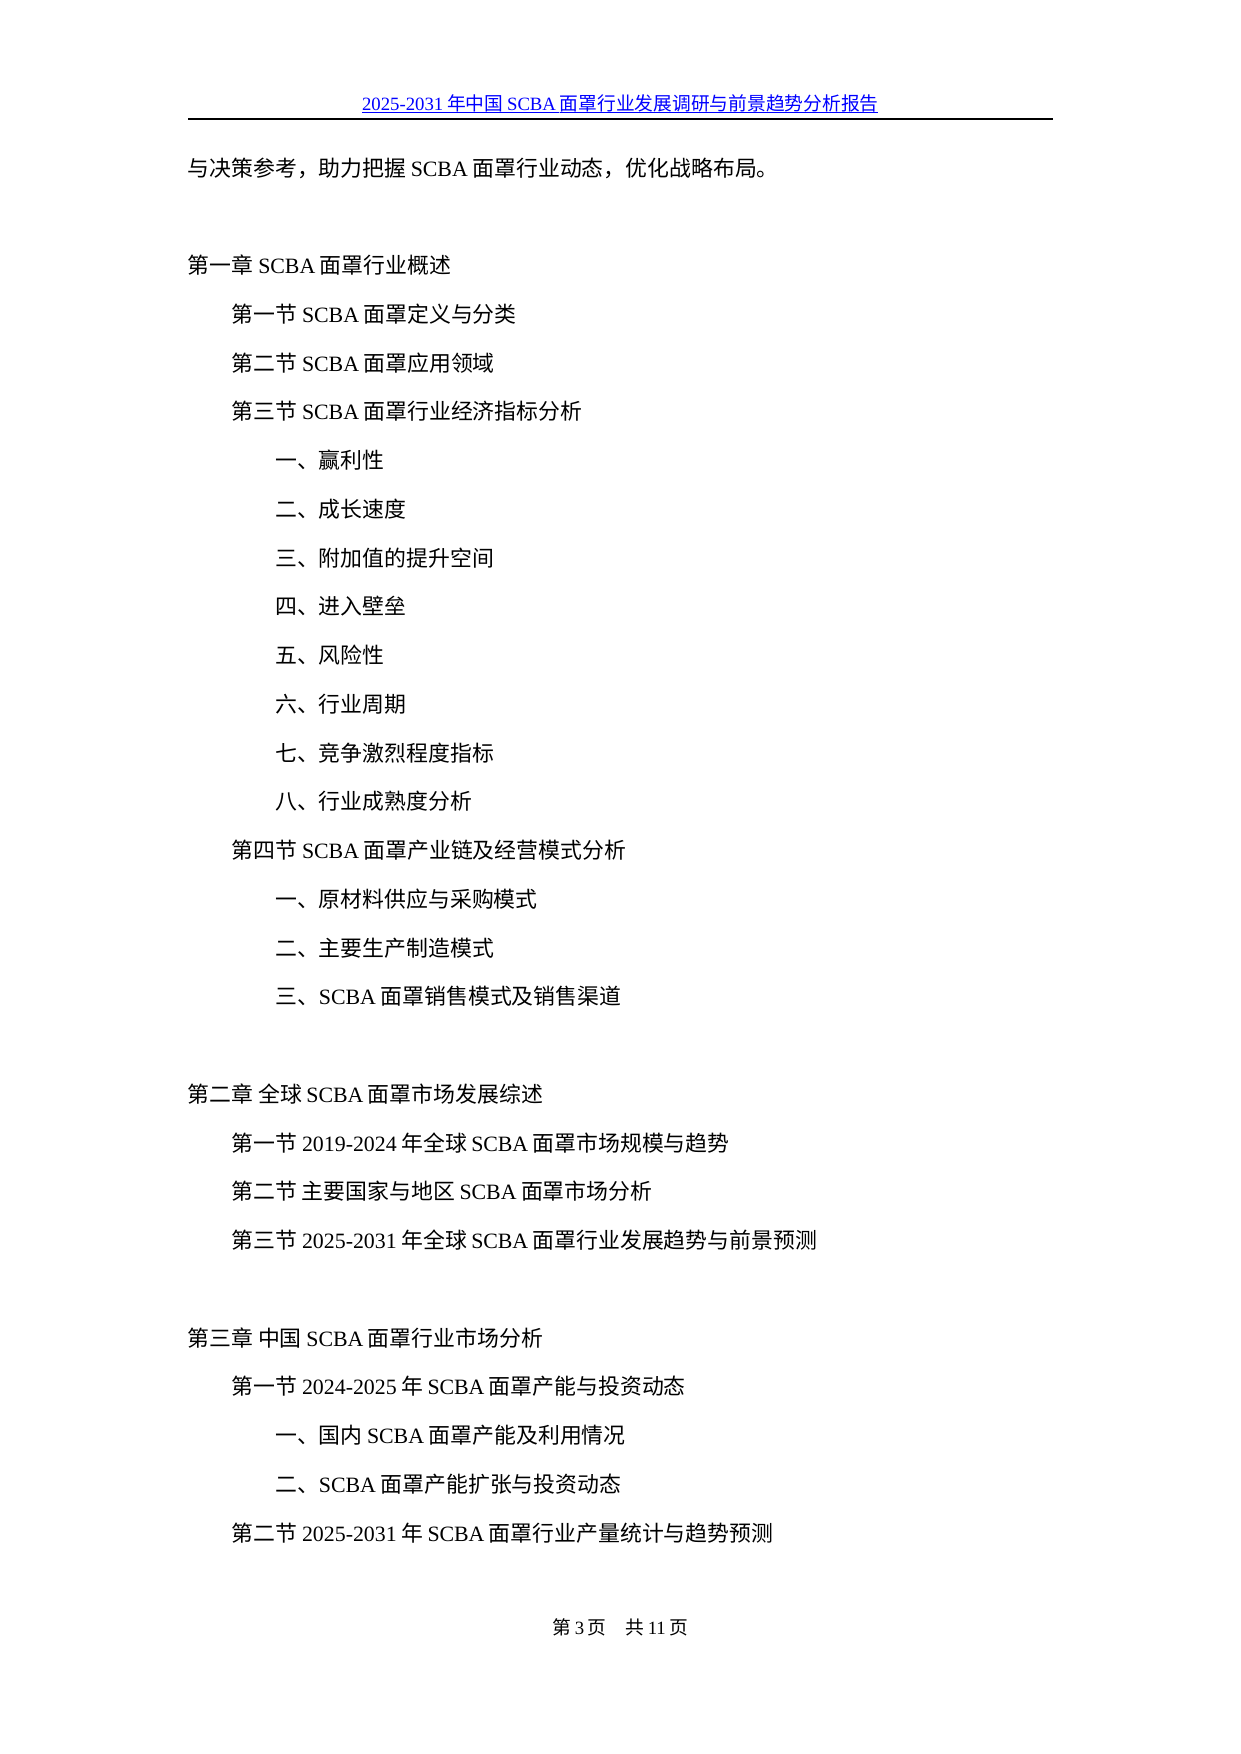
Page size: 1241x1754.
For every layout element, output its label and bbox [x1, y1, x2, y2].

text [187, 150, 1053, 1548]
